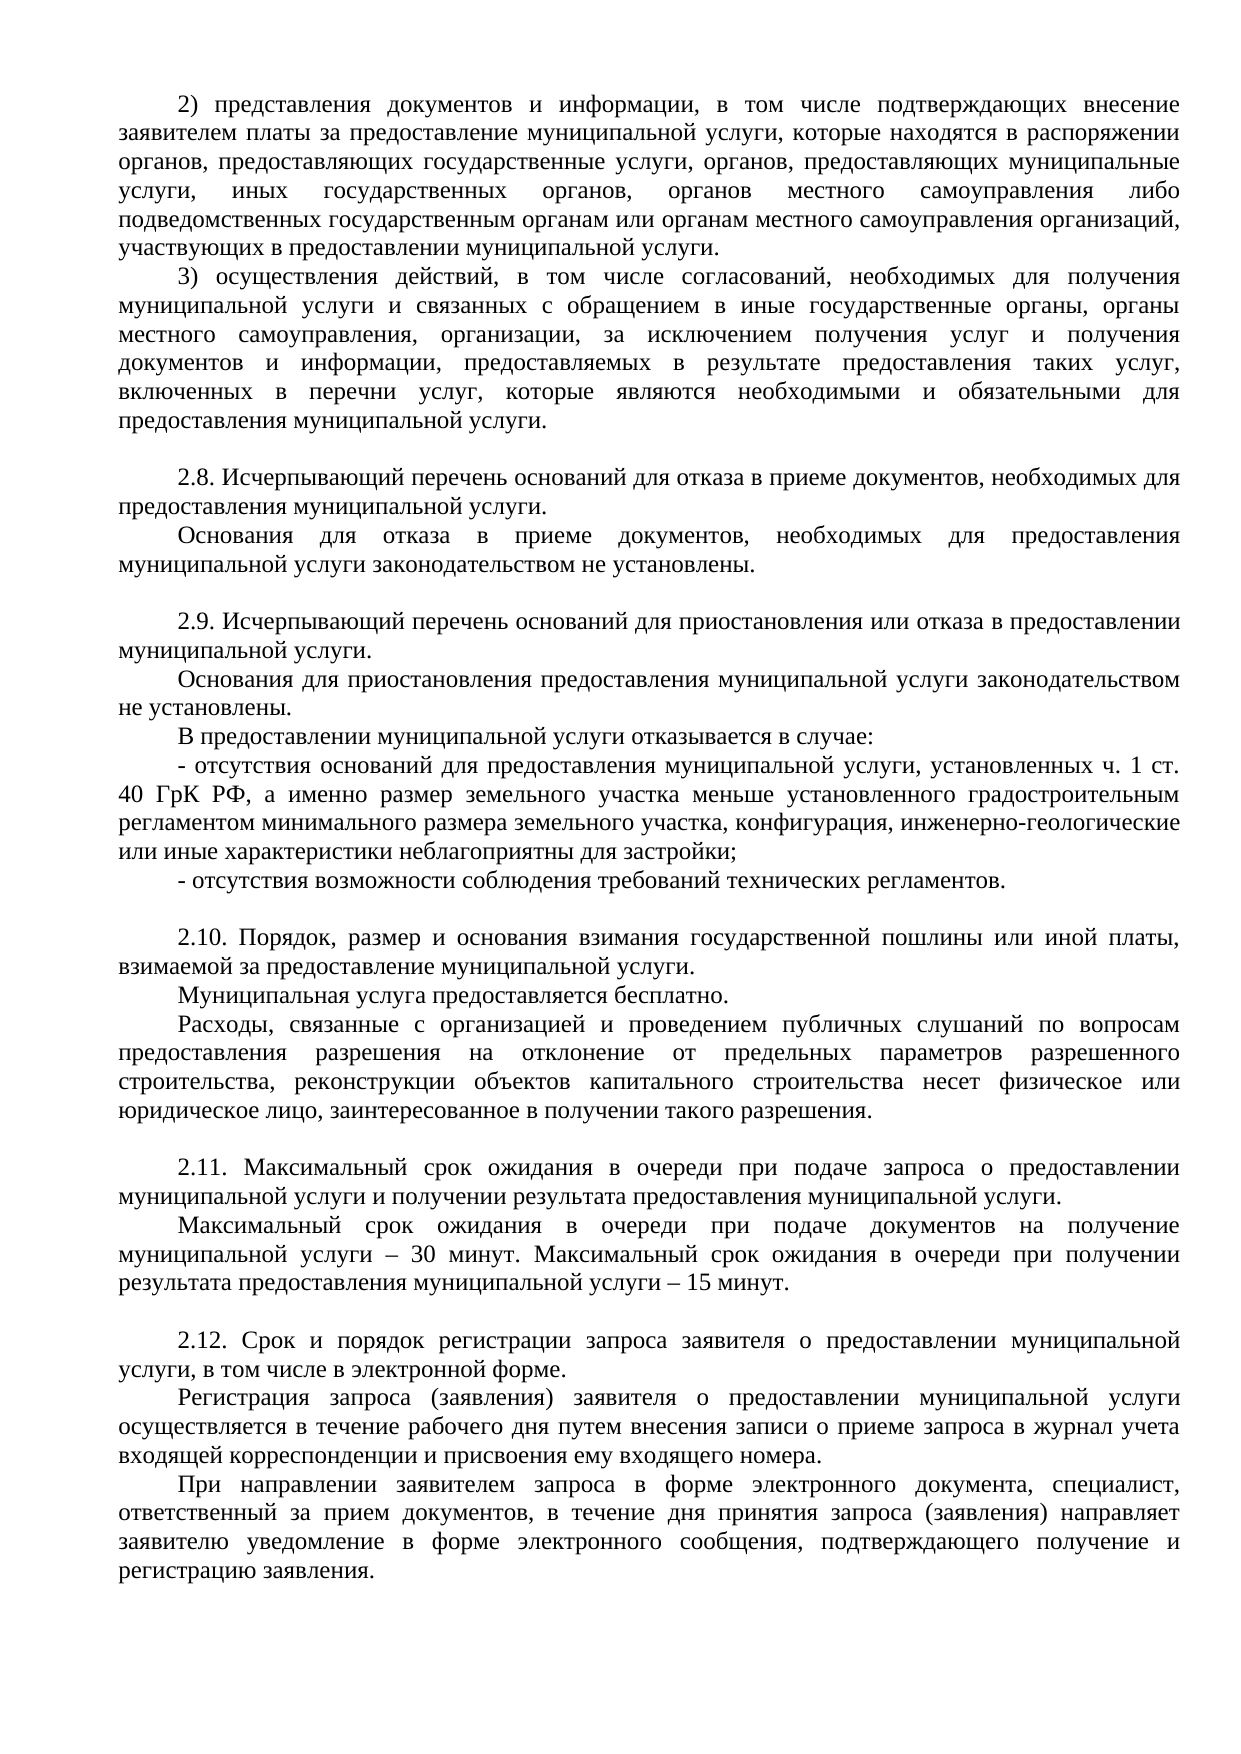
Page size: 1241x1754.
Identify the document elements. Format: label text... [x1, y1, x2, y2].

text 2.9. Исчерпывающий перечень оснований для приостановления или отказа в предоставлении муниципальной услуги. [118, 606, 1181, 664]
text Основания для отказа в приеме документов, необходимых для предоставления муниципальной услуги законодательством не установлены. [118, 520, 1181, 577]
text 2.8. Исчерпывающий перечень оснований для отказа в приеме документов, необходимых для предоставления муниципальной услуги. [118, 462, 1181, 520]
text 2.11. Максимальный срок ожидания в очереди при подаче запроса о предоставлении муниципальной услуги и получении результата предоставления муниципальной услуги. [118, 1152, 1181, 1210]
text - отсутствия возможности соблюдения требований технических регламентов. [118, 865, 1181, 894]
text 3) осуществления действий, в том числе согласований, необходимых для получения муниципальной услуги и связанных с обращением в иные государственные органы, органы местного самоуправления, организации, за исключением получения услуг и получения документов и информации, предоставляемых в результате предоставления таких услуг, включенных в перечни услуг, которые являются необходимыми и обязательными для предоставления муниципальной услуги. [118, 261, 1181, 434]
text Расходы, связанные с организацией и проведением публичных слушаний по вопросам предоставления разрешения на отклонение от предельных параметров разрешенного строительства, реконструкции объектов капитального строительства несет физическое или юридическое лицо, заинтересованное в получении такого разрешения. [118, 1009, 1181, 1124]
text Муниципальная услуга предоставляется бесплатно. [118, 980, 1181, 1009]
text 2.10. Порядок, размер и основания взимания государственной пошлины или иной платы, взимаемой за предоставление муниципальной услуги. [118, 922, 1181, 980]
text В предоставлении муниципальной услуги отказывается в случае: [118, 721, 1181, 750]
text Основания для приостановления предоставления муниципальной услуги законодательством не установлены. [118, 664, 1181, 721]
text При направлении заявителем запроса в форме электронного документа, специалист, ответственный за прием документов, в течение дня принятия запроса (заявления) направляет заявителю уведомление в форме электронного сообщения, подтверждающего получение и регистрацию заявления. [118, 1469, 1181, 1584]
text 2.12. Срок и порядок регистрации запроса заявителя о предоставлении муниципальной услуги, в том числе в электронной форме. [118, 1325, 1181, 1382]
text Регистрация запроса (заявления) заявителя о предоставлении муниципальной услуги осуществляется в течение рабочего дня путем внесения записи о приеме запроса в журнал учета входящей корреспонденции и присвоения ему входящего номера. [118, 1382, 1181, 1469]
text 2) представления документов и информации, в том числе подтверждающих внесение заявителем платы за предоставление муниципальной услуги, которые находятся в распоряжении органов, предоставляющих государственные услуги, органов, предоставляющих муниципальные услуги, иных государственных органов, органов местного самоуправления либо подведомственных государственным органам или органам местного самоуправления организаций, участвующих в предоставлении муниципальной услуги. [118, 89, 1181, 261]
text Максимальный срок ожидания в очереди при подаче документов на получение муниципальной услуги – 30 минут. Максимальный срок ожидания в очереди при получении результата предоставления муниципальной услуги – 15 минут. [118, 1210, 1181, 1296]
text - отсутствия оснований для предоставления муниципальной услуги, установленных ч. 1 ст. 40 ГрК РФ, а именно размер земельного участка меньше установленного градостроительным регламентом минимального размера земельного участка, конфигурация, инженерно-геологические или иные характеристики неблагоприятны для застройки; [118, 750, 1181, 865]
